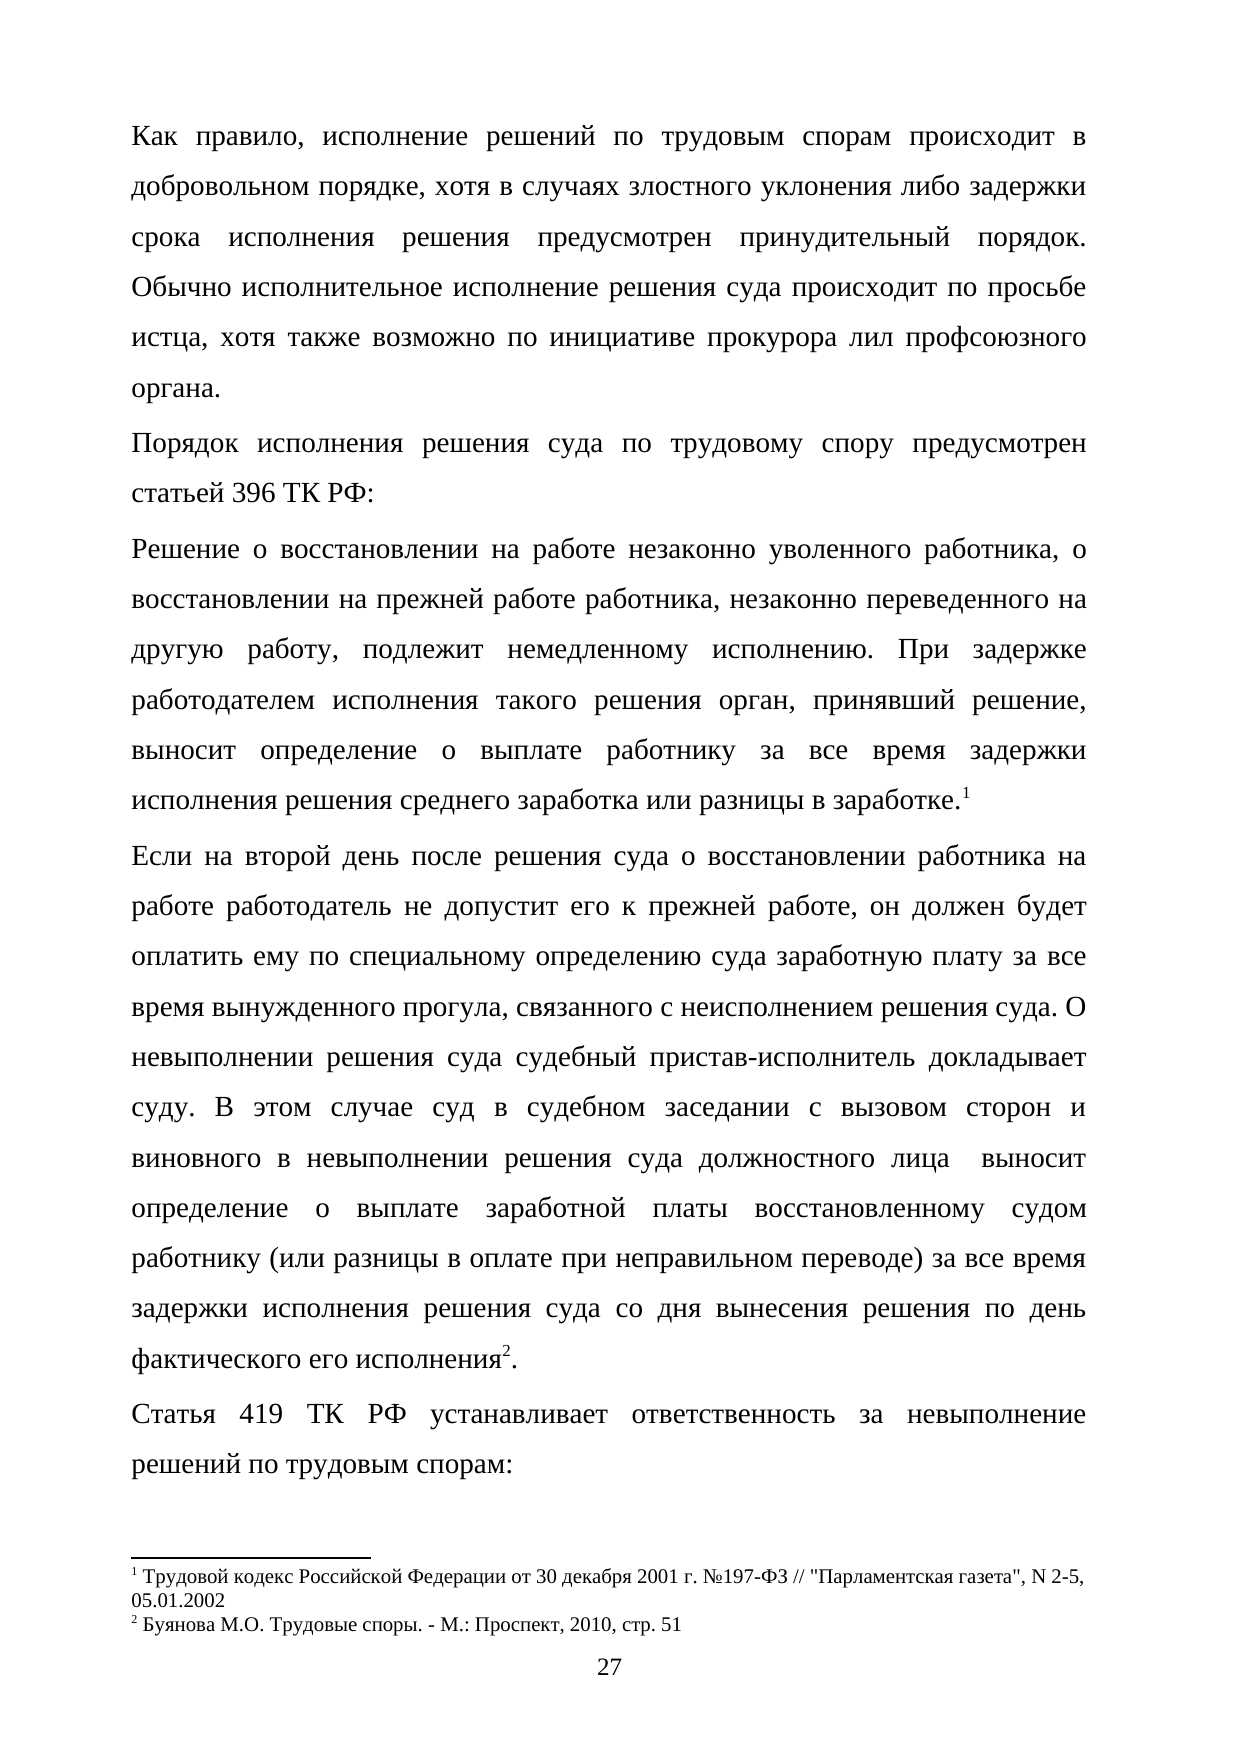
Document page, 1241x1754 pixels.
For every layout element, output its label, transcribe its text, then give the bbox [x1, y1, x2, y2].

text Если на второй день после решения суда о восстановлении работника на работе работодатель не допустит его к прежней работе, он должен будет оплатить ему по специальному определению суда заработную плату за все время вынужденного прогула, связанного с неисполнением решения суда. О невыполнении решения суда судебный пристав-исполнитель докладывает суду. В этом случае суд в судебном заседании с вызовом сторон и виновного в невыполнении решения суда должностного лица выносит определение о выплате заработной платы восстановленному судом работнику (или разницы в оплате при неправильном переводе) за все время задержки исполнения решения суда со дня вынесения решения по день фактического его исполнения. [131, 838, 1087, 1374]
text Порядок исполнения решения суда по трудовому спору предусмотрен статьей 396 ТК РФ: [131, 425, 1087, 509]
text Статья 419 ТК РФ устанавливает ответственность за невыполнение решений по трудовым спорам: [131, 1396, 1087, 1480]
text Как правило, исполнение решений по трудовым спорам происходит в добровольном порядке, хотя в случаях злостного уклонения либо задержки срока исполнения решения предусмотрен принудительный порядок. Обычно исполнительное исполнение решения суда происходит по просьбе истца, хотя также возможно по инициативе прокурора лил профсоюзного органа. [131, 118, 1087, 403]
text Решение о восстановлении на работе незаконно уволенного работника, о восстановлении на прежней работе работника, незаконно переведенного на другую работу, подлежит немедленному исполнению. При задержке работодателем исполнения такого решения орган, принявший решение, выносит определение о выплате работнику за все время задержки исполнения решения среднего заработка или разницы в заработке. [131, 531, 1087, 816]
